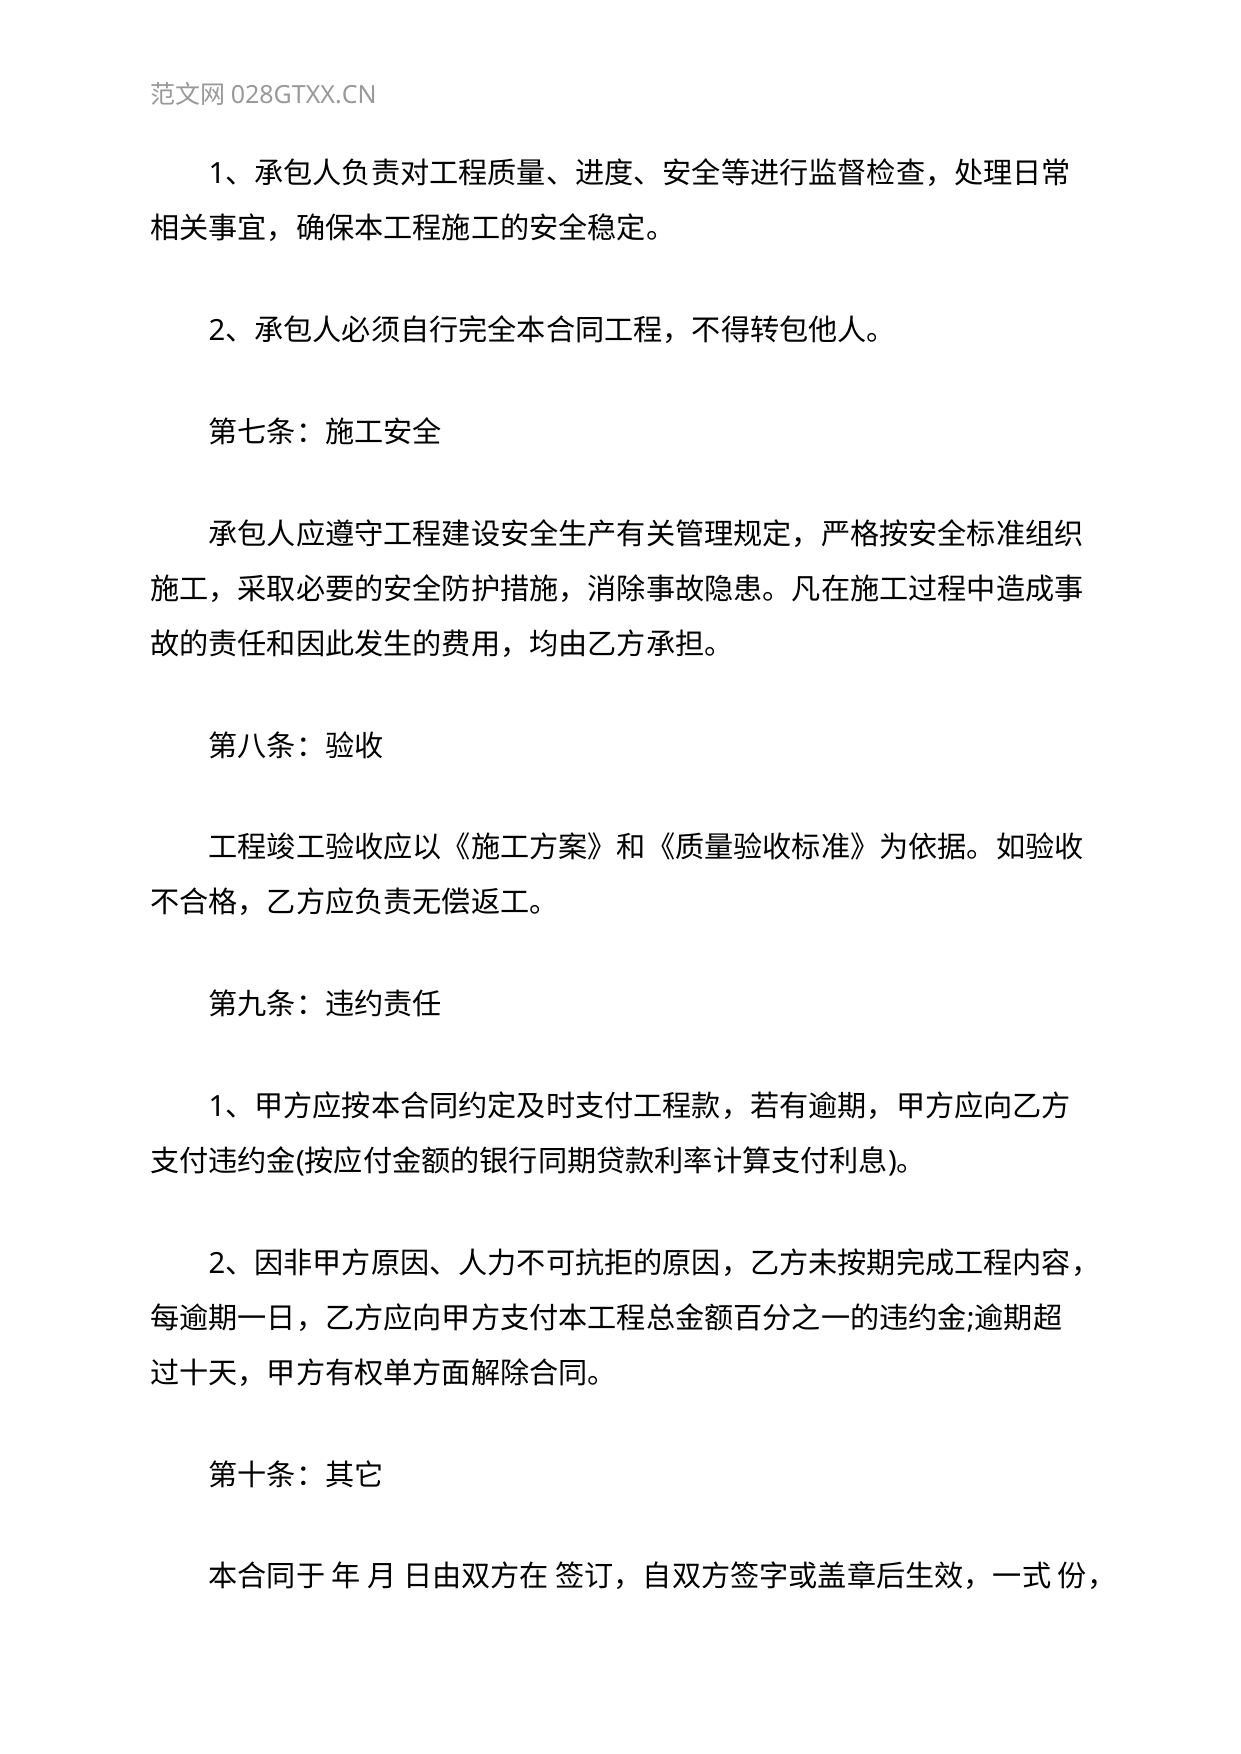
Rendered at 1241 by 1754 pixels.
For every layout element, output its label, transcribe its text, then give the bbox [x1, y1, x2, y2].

text 承包人应遵守工程建设安全生产有关管理规定，严格按安全标准组织施工，采取必要的安全防护措施，消除事故隐患。凡在施工过程中造成事故的责任和因此发生的费用，均由乙方承担。 [150, 511, 1090, 663]
text 2、因非甲方原因、人力不可抗拒的原因，乙方未按期完成工程内容，每逾期一日，乙方应向甲方支付本工程总金额百分之一的违约金;逾期超过十天，甲方有权单方面解除合同。 [150, 1239, 1090, 1392]
text 第七条：施工安全 [150, 409, 1090, 451]
text 工程竣工验收应以《施工方案》和《质量验收标准》为依据。如验收不合格，乙方应负责无偿返工。 [150, 824, 1090, 921]
text 2、承包人必须自行完全本合同工程，不得转包他人。 [150, 307, 1090, 349]
text 第十条：其它 [150, 1451, 1090, 1493]
text 1、甲方应按本合同约定及时支付工程款，若有逾期，甲方应向乙方支付违约金(按应付金额的银行同期贷款利率计算支付利息)。 [150, 1082, 1090, 1180]
text 1、承包人负责对工程质量、进度、安全等进行监督检查，处理日常相关事宜，确保本工程施工的安全稳定。 [150, 150, 1090, 247]
text 第八条：验收 [150, 722, 1090, 764]
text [150, 1553, 1090, 1595]
text 第九条：违约责任 [150, 981, 1090, 1023]
